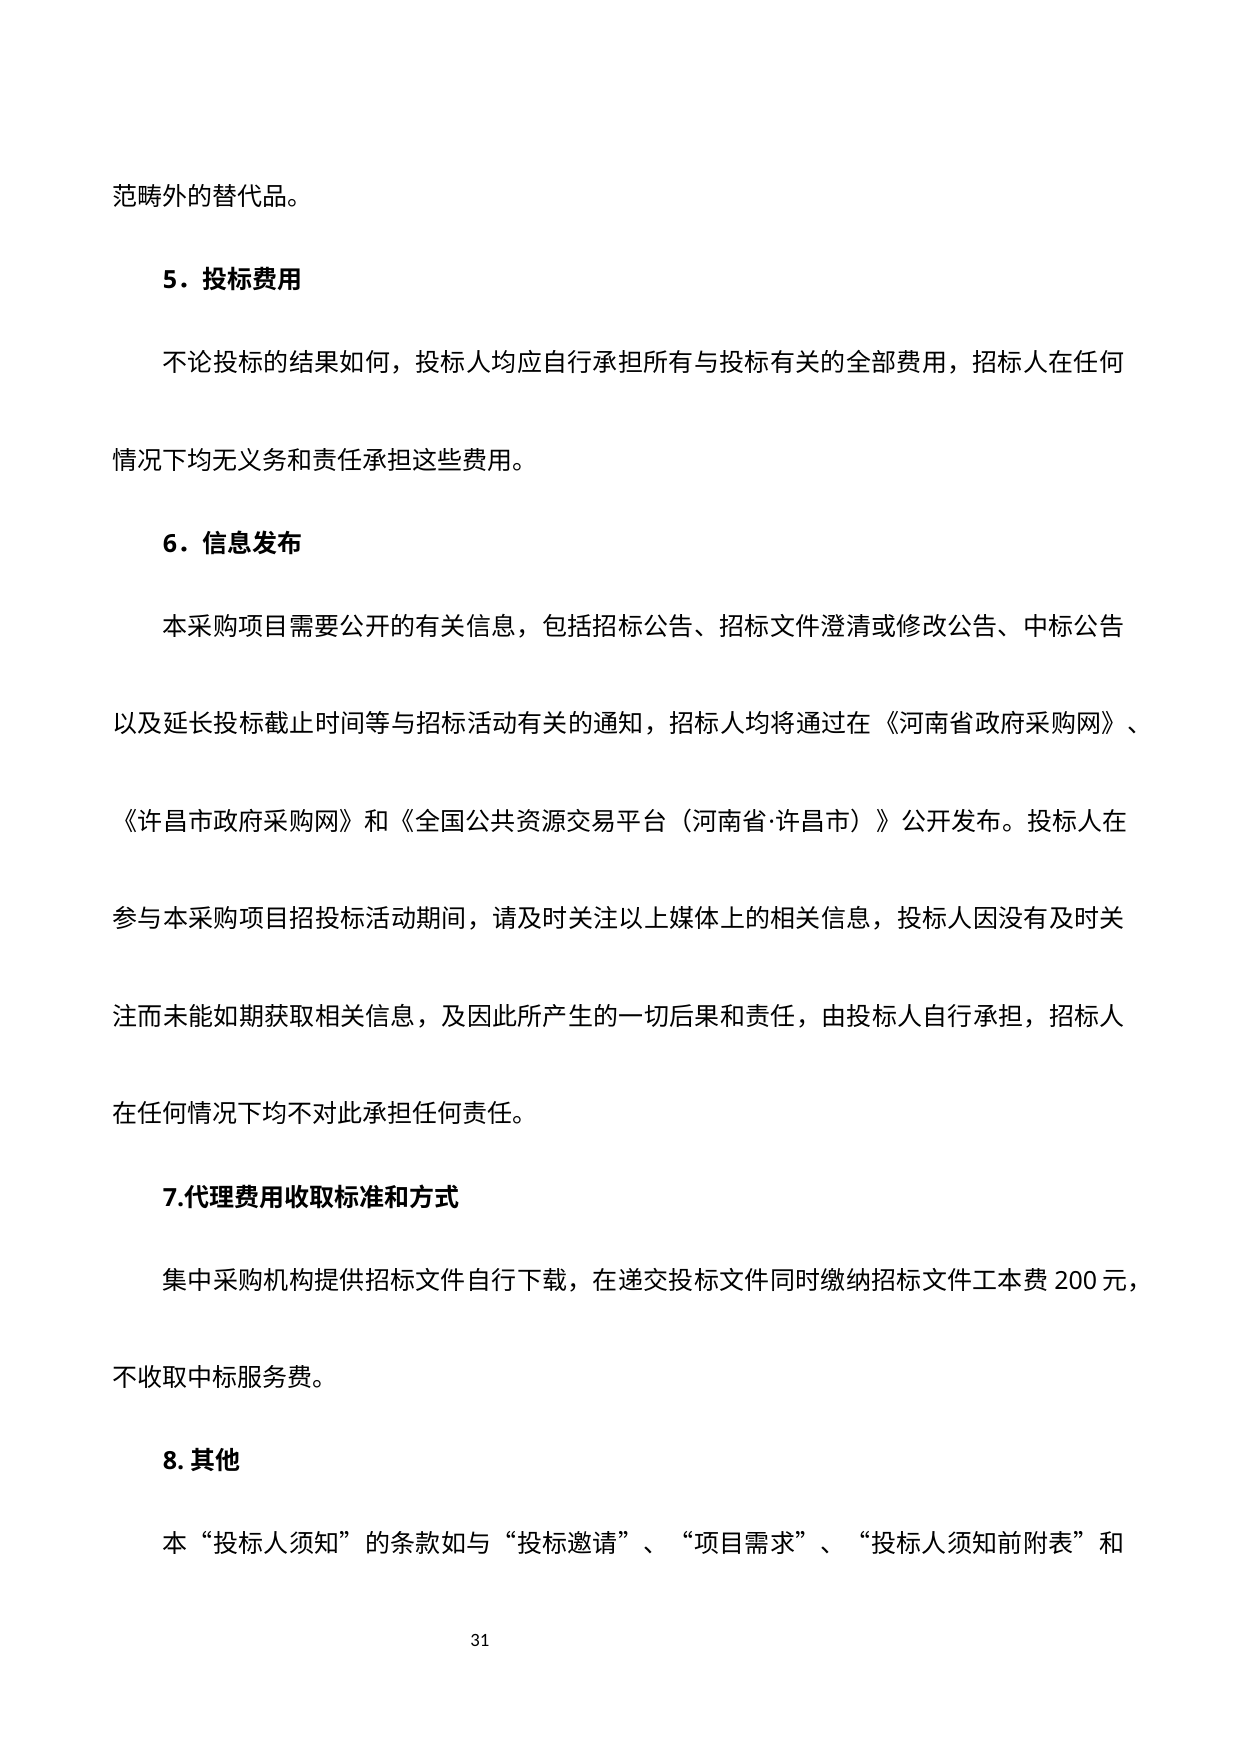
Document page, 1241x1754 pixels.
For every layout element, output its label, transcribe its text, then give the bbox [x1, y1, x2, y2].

text 本采购项目需要公开的有关信息，包括招标公告、招标文件澄清或修改公告、中标公告以及延长投标截止时间等与招标活动有关的通知，招标人均将通过在《河南省政府采购网》、《许昌市政府采购网》和《全国公共资源交易平台（河南省·许昌市）》公开发布。投标人在参与本采购项目招投标活动期间，请及时关注以上媒体上的相关信息，投标人因没有及时关注而未能如期获取相关信息，及因此所产生的一切后果和责任，由投标人自行承担，招标人在任何情况下均不对此承担任何责任。 [112, 592, 1128, 1144]
text 6．信息发布 [112, 509, 1128, 574]
text 8. 其他 [112, 1426, 1128, 1491]
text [112, 1509, 1128, 1574]
text 5．投标费用 [112, 245, 1128, 310]
text 不论投标的结果如何，投标人均应自行承担所有与投标有关的全部费用，招标人在任何情况下均无义务和责任承担这些费用。 [112, 328, 1128, 491]
text 集中采购机构提供招标文件自行下载，在递交投标文件同时缴纳招标文件工本费200元，不收取中标服务费。 [112, 1246, 1128, 1408]
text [112, 162, 1128, 227]
text 7.代理费用收取标准和方式 [112, 1163, 1128, 1228]
